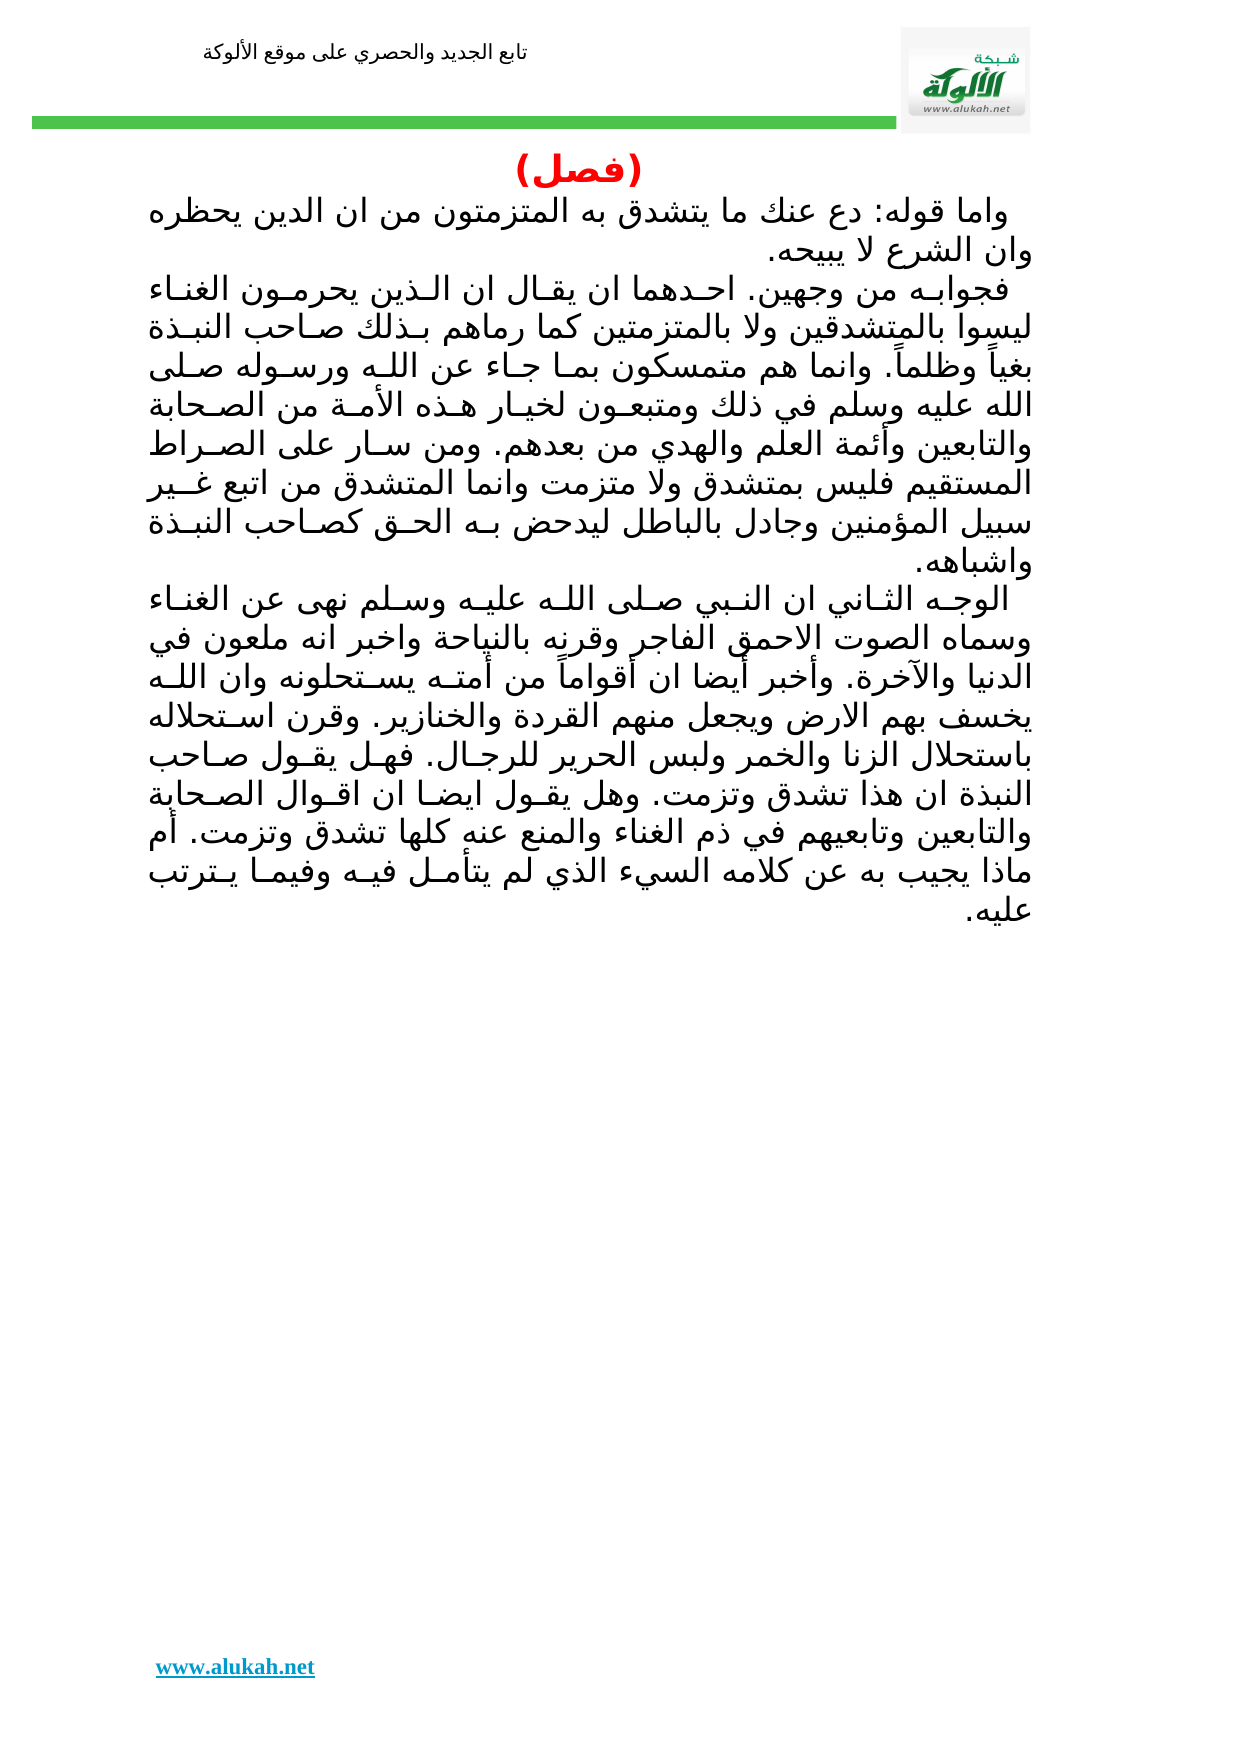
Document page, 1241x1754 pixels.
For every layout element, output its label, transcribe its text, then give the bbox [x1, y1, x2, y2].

text فجوابه من وجهين. احدهما ان يقال ان الذين يحرمون الغناء ليسوا بالمتشدقين ولا بالمتزمتين كما رماهم بذلك صاحب النبذة بغياً وظلماً. وانما هم متمسكون بما جاء عن الله ورسوله صلى الله عليه وسلم في ذلك ومتبعون لخيار هذه الأمة من الصحابة والتابعين وأئمة العلم والهدي من بعدهم. ومن سار على الصراط المستقيم فليس بمتشدق ولا متزمت وانما المتشدق من اتبع غير سبيل المؤمنين وجادل بالباطل ليدحض به الحق كصاحب النبذة واشباهه. [148, 269, 1033, 580]
text الوجه الثاني ان النبي صلى الله عليه وسلم نهى عن الغناء وسماه الصوت الاحمق الفاجر وقرنه بالنياحة واخبر انه ملعون في الدنيا والآخرة. وأخبر أيضا ان أقواماً من أمته يستحلونه وان الله يخسف بهم الارض ويجعل منهم القردة والخنازير. وقرن استحلاله باستحلال الزنا والخمر ولبس الحرير للرجال. فهل يقول صاحب النبذة ان هذا تشدق وتزمت. وهل يقول ايضا ان اقوال الصحابة والتابعين وتابعيهم في ذم الغناء والمنع عنه كلها تشدق وتزمت. أم ماذا يجيب به عن كلامه السيء الذي لم يتأمل فيه وفيما يترتب عليه. [148, 580, 1033, 929]
text (فصل) [148, 148, 1033, 191]
text واما قوله: دع عنك ما يتشدق به المتزمتون من ان الدين يحظره وان الشرع لا يبيحه. [148, 191, 1033, 269]
